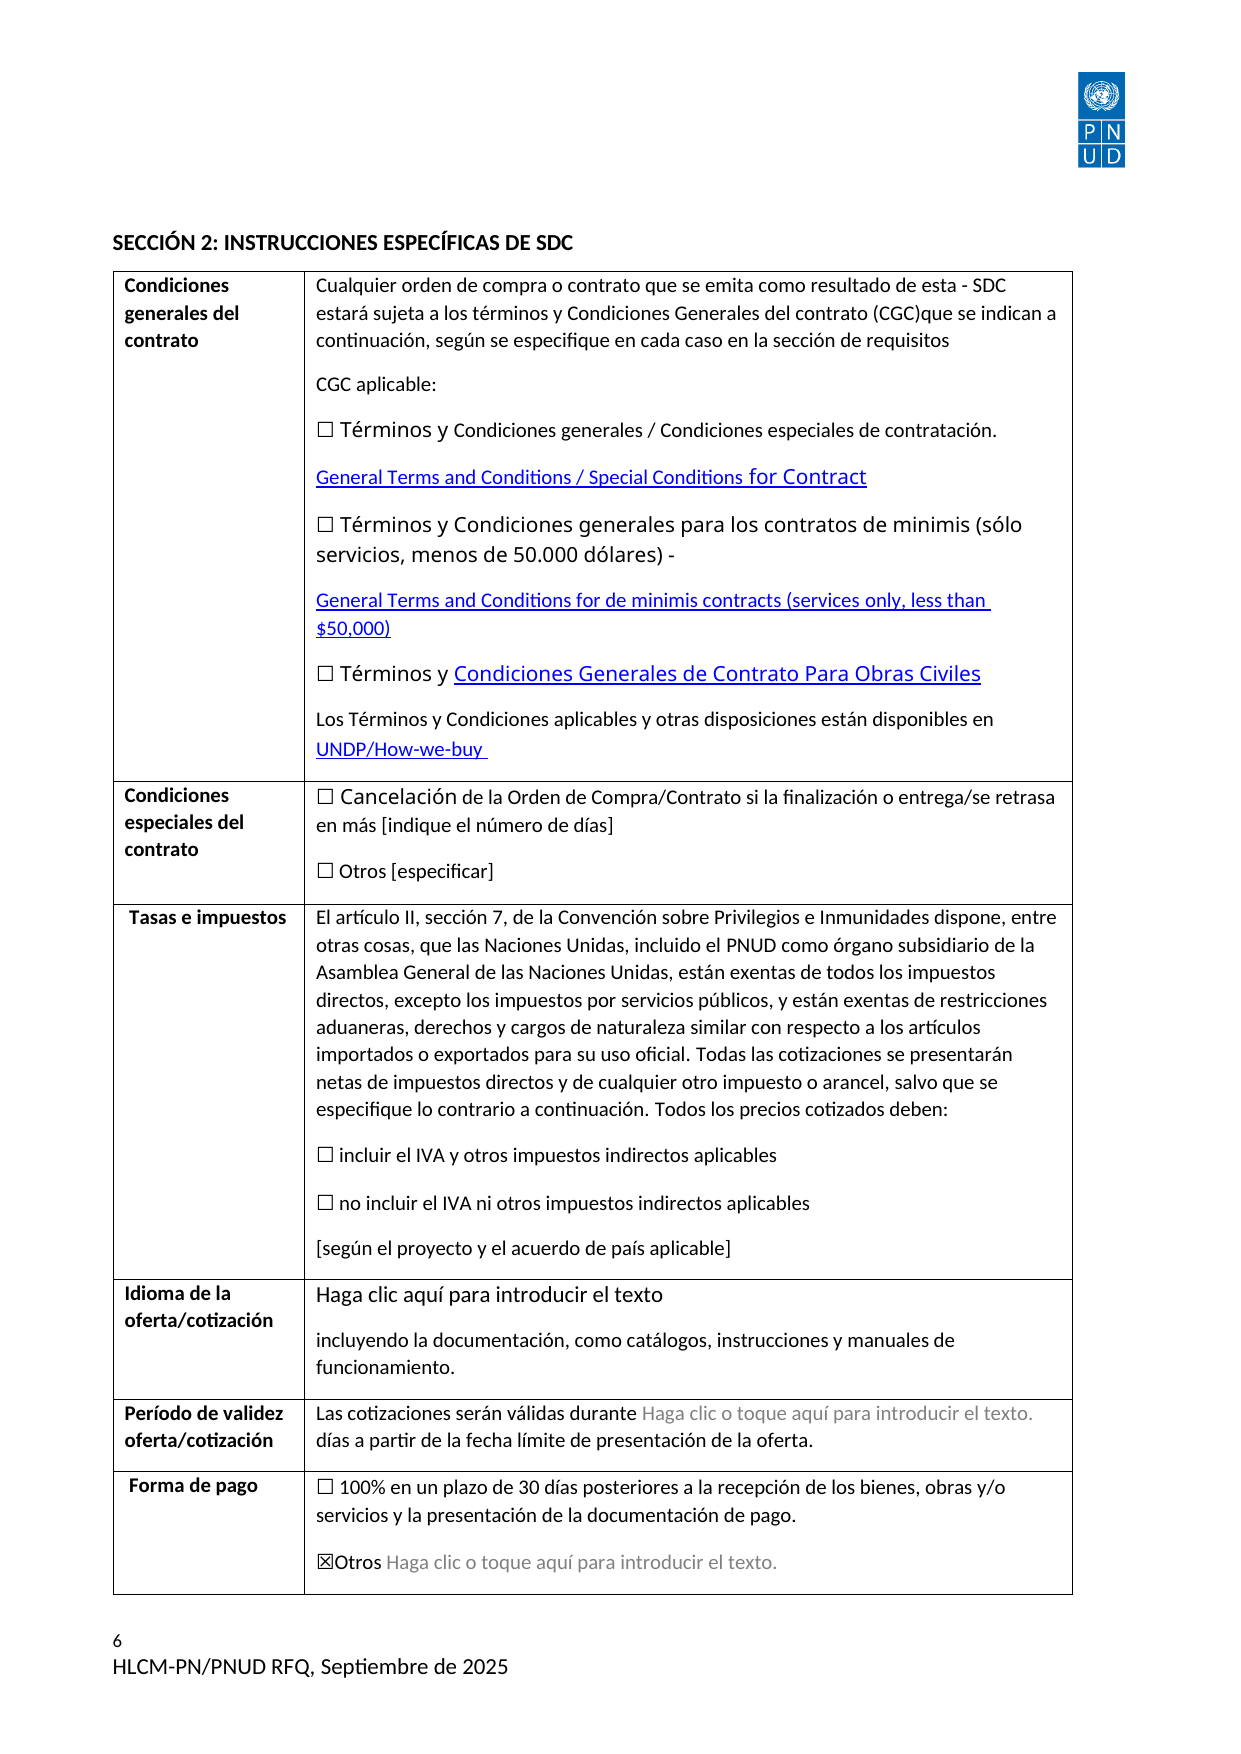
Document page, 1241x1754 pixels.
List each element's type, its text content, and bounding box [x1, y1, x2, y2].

table_cell Período de validez oferta/cotización [114, 1400, 304, 1471]
text SECCIÓN 2: INSTRUCCIONES ESPECÍFICAS DE SDC [112, 228, 1128, 257]
table_cell incluyendo la documentación, como catálogos, instrucciones y manuales de funcionamiento. [305, 1280, 1072, 1399]
table_cell Forma de pago [114, 1472, 304, 1594]
table_cell Condiciones especiales del contrato [114, 782, 304, 903]
table_cell Tasas e impuestos [114, 905, 304, 1279]
table_header Cualquier orden de compra o contrato que se emita como resultado de esta - SDC estará sujeta a los términos y Condiciones Generales del contrato (CGC)que se indican a continuación, según se especifique en cada caso en la sección de requisitos CGC aplicable: ☐ Términos y Condiciones generales / Condiciones especiales de contratación. General Terms and Conditions / Special Conditions for Contract ☐ Términos y Condiciones generales para los contratos de minimis (sólo servicios, menos de 50.000 dólares) - General Terms and Conditions for de minimis contracts (services only, less than $50,000) ☐ Términos y Condiciones Generales de Contrato Para Obras Civiles Los Términos y Condiciones aplicables y otras disposiciones están disponibles en UNDP/How-we-buy [305, 272, 1072, 781]
table_cell ☐ Cancelación de la Orden de Compra/Contrato si la finalización o entrega/se retrasa en más [indique el número de días] ☐ Otros [especificar] [305, 782, 1072, 903]
picture [1072, 72, 1132, 171]
table_cell El artículo II, sección 7, de la Convención sobre Privilegios e Inmunidades dispone, entre otras cosas, que las Naciones Unidas, incluido el como órgano subsidiario de la Asamblea General de las Naciones Unidas, están exentas de todos los impuestos directos, excepto los impuestos por servicios públicos, y están exentas de restricciones aduaneras, derechos y cargos de naturaleza similar con respecto a los artículos importados o exportados para su uso oficial. Todas las cotizaciones se presentarán netas de impuestos directos y de cualquier otro impuesto o arancel, salvo que se especifique lo contrario a continuación. Todos los precios cotizados deben: ☐ incluir el IVA y otros impuestos indirectos aplicables ☐ no incluir el IVA ni otros impuestos indirectos aplicables [según el proyecto y el acuerdo de país aplicable] [305, 905, 1072, 1279]
table_cell ☐ 100% en un plazo de 30 días posteriores a la recepción de los bienes, obras y/o servicios y la presentación de la documentación de pago. ☒Otros [305, 1472, 1072, 1594]
table_cell Idioma de la oferta/cotización [114, 1280, 304, 1399]
table_cell Las cotizaciones serán válidas durante días a partir de la fecha límite de presentación de la oferta. [305, 1400, 1072, 1471]
table_header Condiciones generales del contrato [114, 272, 304, 781]
